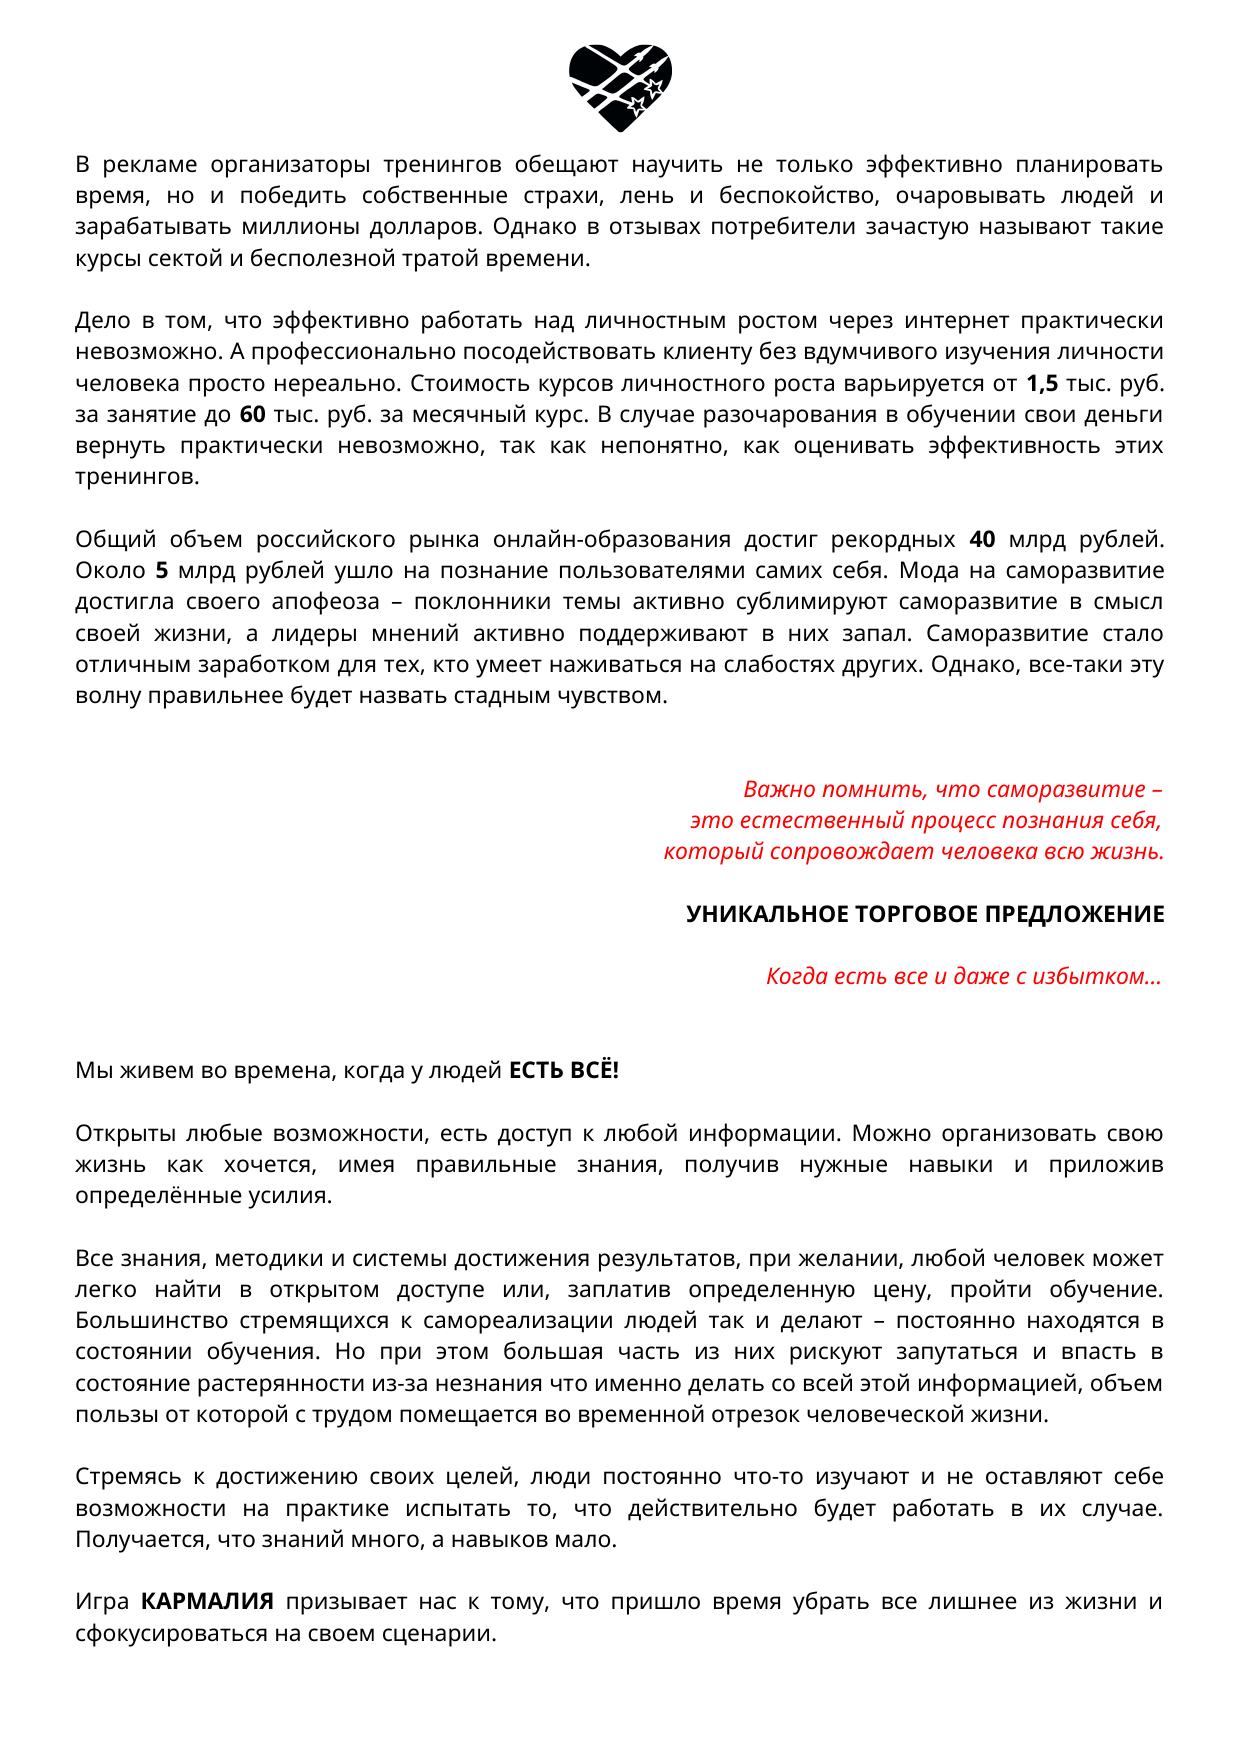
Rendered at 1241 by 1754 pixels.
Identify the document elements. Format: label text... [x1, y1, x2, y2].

text В рекламе организаторы тренингов обещают научить не только эффективно планировать время, но и победить собственные страхи, лень и беспокойство, очаровывать людей и зарабатывать миллионы долларов. Однако в отзывах потребители зачастую называют такие курсы сектой и бесполезной тратой времени. [75, 148, 1165, 273]
picture [561, 29, 680, 148]
text Дело в том, что эффективно работать над личностным ростом через интернет практически невозможно. А профессионально посодействовать клиенту без вдумчивого изучения личности человека просто нереально. Стоимость курсов личностного роста варьируется от 1,5 тыс. руб. за занятие до 60 тыс. руб. за месячный курс. В случае разочарования в обучении свои деньги вернуть практически невозможно, так как непонятно, как оценивать эффективность этих тренингов. [75, 304, 1165, 366]
text Игра КАРМАЛИЯ призывает нас к тому, что пришло время убрать все лишнее из жизни и сфокусироваться на своем сценарии. [75, 1585, 1165, 1648]
text Общий объем российского рынка онлайн-образования достиг рекордных 40 млрд рублей. Около 5 млрд рублей ушло на познание пользователями самих себя. Мода на саморазвитие достигла своего апофеоза – поклонники темы активно сублимируют саморазвитие в смысл своей жизни, а лидеры мнений активно поддерживают в них запал. Саморазвитие стало отличным заработком для тех, кто умеет наживаться на слабостях других. Однако, все-таки эту волну правильнее будет назвать стадным чувством. [75, 523, 1165, 710]
text Важно помнить, что саморазвитие – [75, 773, 1165, 804]
text Когда есть все и даже с избытком… [75, 960, 1165, 991]
text Стремясь к достижению своих целей, люди постоянно что-то изучают и не оставляют себе возможности на практике испытать то, что действительно будет работать в их случае. Получается, что знаний много, а навыков мало. [75, 1460, 1165, 1554]
text это естественный процесс познания себя, [75, 804, 1165, 835]
text УНИКАЛЬНОЕ ТОРГОВОЕ ПРЕДЛОЖЕНИЕ [75, 898, 1165, 929]
text Мы живем во времена, когда у людей ЕСТЬ ВСЁ! [75, 1054, 1165, 1085]
text который сопровождает человека всю жизнь. [75, 835, 1165, 866]
text Открыты любые возможности, есть доступ к любой информации. Можно организовать свою жизнь как хочется, имея правильные знания, получив нужные навыки и приложив определённые усилия. [75, 1116, 1165, 1210]
text Все знания, методики и системы достижения результатов, при желании, любой человек может легко найти в открытом доступе или, заплатив определенную цену, пройти обучение. Большинство стремящихся к самореализации людей так и делают – постоянно находятся в состоянии обучения. Но при этом большая часть из них рискуют запутаться и впасть в состояние растерянности из-за незнания что именно делать со всей этой информацией, объем пользы от которой с трудом помещается во временной отрезок человеческой жизни. [75, 1241, 1165, 1429]
text Дело в том, что эффективно работать над личностным ростом через интернет практически невозможно. А профессионально посодействовать клиенту без вдумчивого изучения личности человека просто нереально. Стоимость курсов личностного роста варьируется от 1,5 тыс. руб. за занятие до 60 тыс. руб. за месячный курс. В случае разочарования в обучении свои деньги вернуть практически невозможно, так как непонятно, как оценивать эффективность этих тренингов. [75, 366, 1165, 491]
